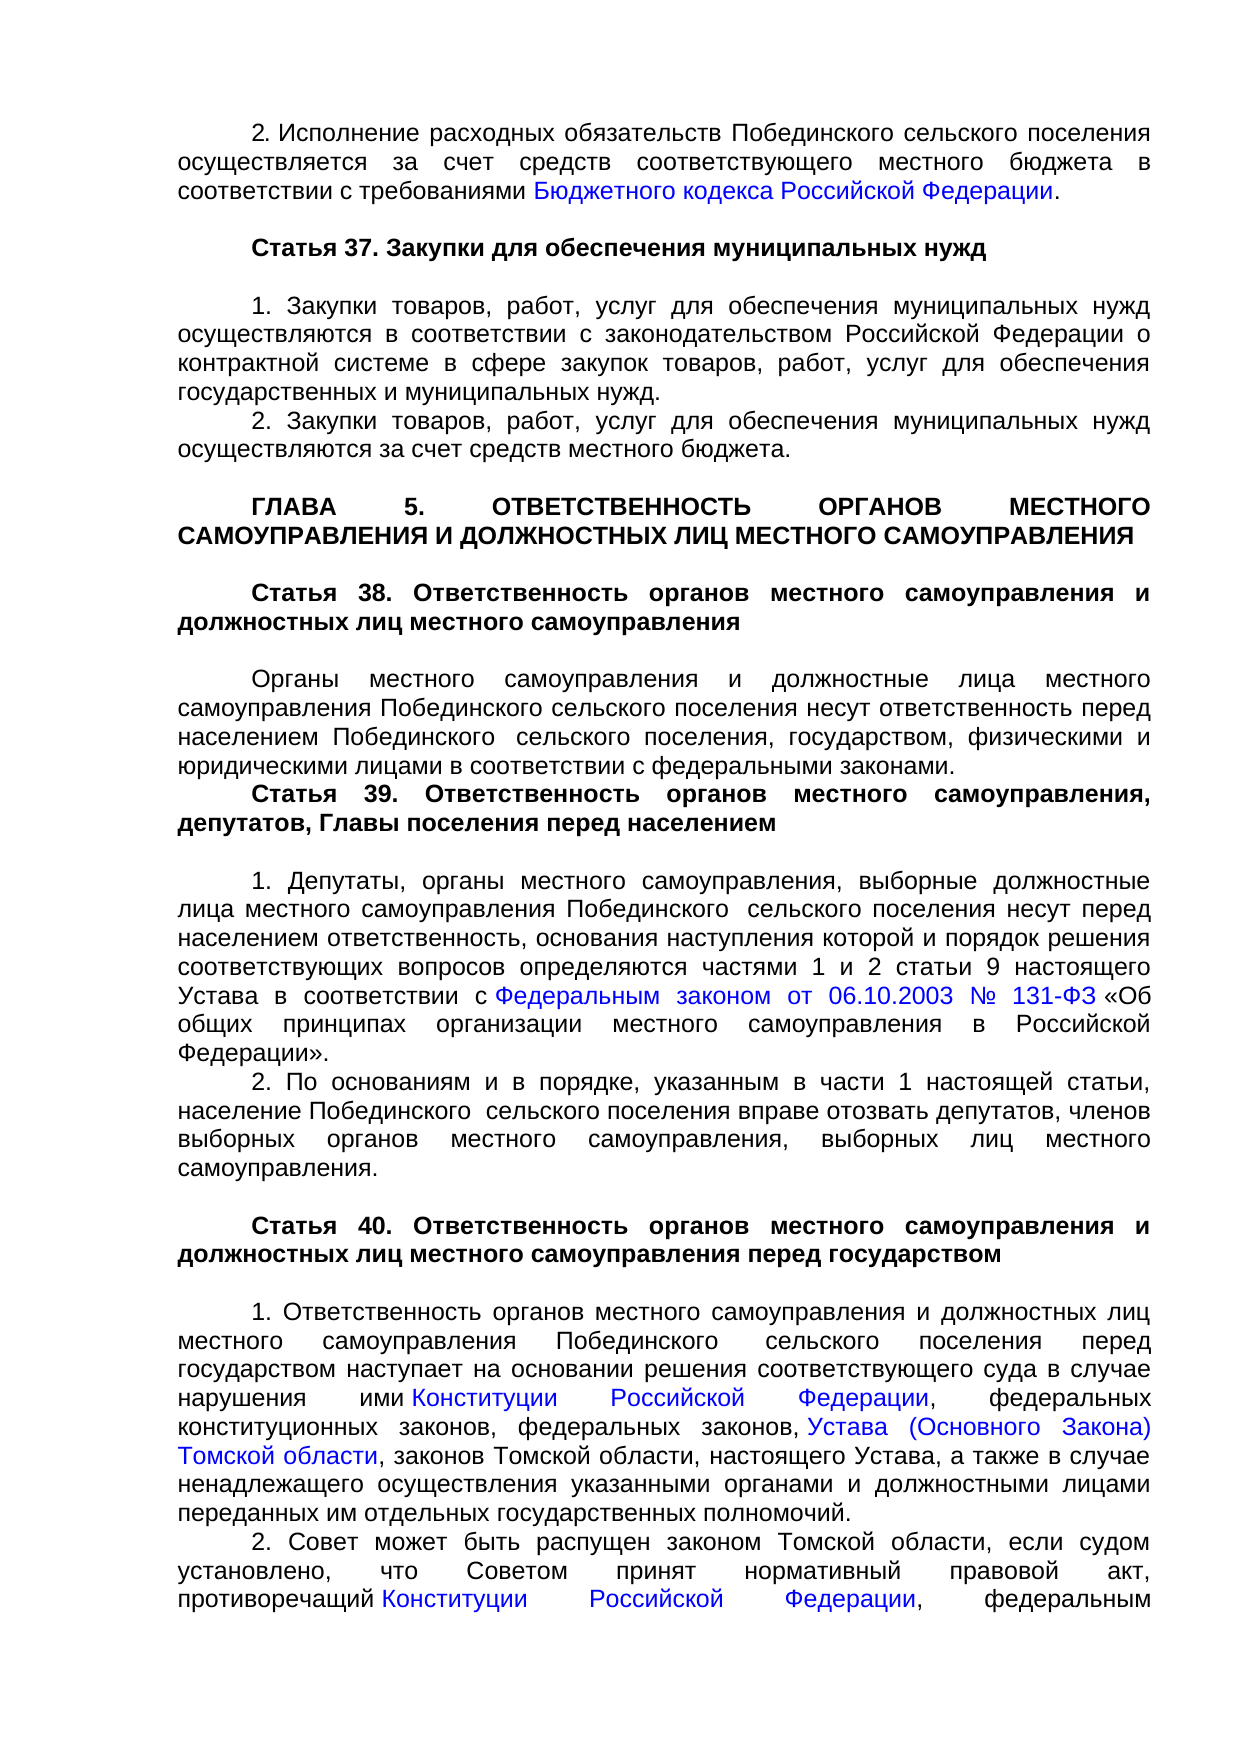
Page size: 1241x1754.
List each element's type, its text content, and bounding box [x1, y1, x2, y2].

text 1. Депутаты, органы местного самоуправления, выборные должностные лица местного самоуправления Побединского сельского поселения несут перед населением ответственность, основания наступления которой и порядок решения соответствующих вопросов определяются частями 1 и 2 статьи 9 настоящего Устава в соответствии с Федеральным законом от 06.10.2003 № 131-ФЗ «Об общих принципах организации местного самоуправления в Российской Федерации». [177, 866, 1152, 1067]
text 1. Ответственность органов местного самоуправления и должностных лиц местного самоуправления Побединского сельского поселения перед государством наступает на основании решения соответствующего суда в случае нарушения ими Конституции Российской Федерации, федеральных конституционных законов, федеральных законов, Устава (Основного Закона) Томской области, законов Томской области, настоящего Устава, а также в случае ненадлежащего осуществления указанными органами и должностными лицами переданных им отдельных государственных полномочий. [177, 1297, 1152, 1527]
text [177, 1527, 1152, 1613]
text ГЛАВА 5. ОТВЕТСТВЕННОСТЬ ОРГАНОВ МЕСТНОГО САМОУПРАВЛЕНИЯ И ДОЛЖНОСТНЫХ ЛИЦ МЕСТНОГО САМОУПРАВЛЕНИЯ [177, 492, 1152, 549]
text 1. Закупки товаров, работ, услуг для обеспечения муниципальных нужд осуществляются в соответствии с законодательством Российской Федерации о контрактной системе в сфере закупок товаров, работ, услуг для обеспечения государственных и муниципальных нужд. [177, 291, 1152, 406]
text Органы местного самоуправления и должностные лица местного самоуправления Побединского сельского поселения несут ответственность перед населением Побединского сельского поселения, государством, физическими и юридическими лицами в соответствии с федеральными законами. [177, 664, 1152, 779]
text 2. Исполнение расходных обязательств Побединского сельского поселения осуществляется за счет средств соответствующего местного бюджета в соответствии с требованиями Бюджетного кодекса Российской Федерации. [177, 118, 1152, 204]
text Статья 38. Ответственность органов местного самоуправления и должностных лиц местного самоуправления [177, 578, 1152, 636]
text 2. По основаниям и в порядке, указанным в части 1 настоящей статьи, население Побединского сельского поселения вправе отозвать депутатов, членов выборных органов местного самоуправления, выборных лиц местного самоуправления. [177, 1067, 1152, 1182]
text Статья 40. Ответственность органов местного самоуправления и должностных лиц местного самоуправления перед государством [177, 1211, 1152, 1268]
text 2. Закупки товаров, работ, услуг для обеспечения муниципальных нужд осуществляются за счет средств местного бюджета. [177, 406, 1152, 463]
text Статья 39. Ответственность органов местного самоуправления, депутатов, Главы поселения перед населением [177, 779, 1152, 837]
text Статья 37. Закупки для обеспечения муниципальных нужд [177, 233, 1152, 262]
